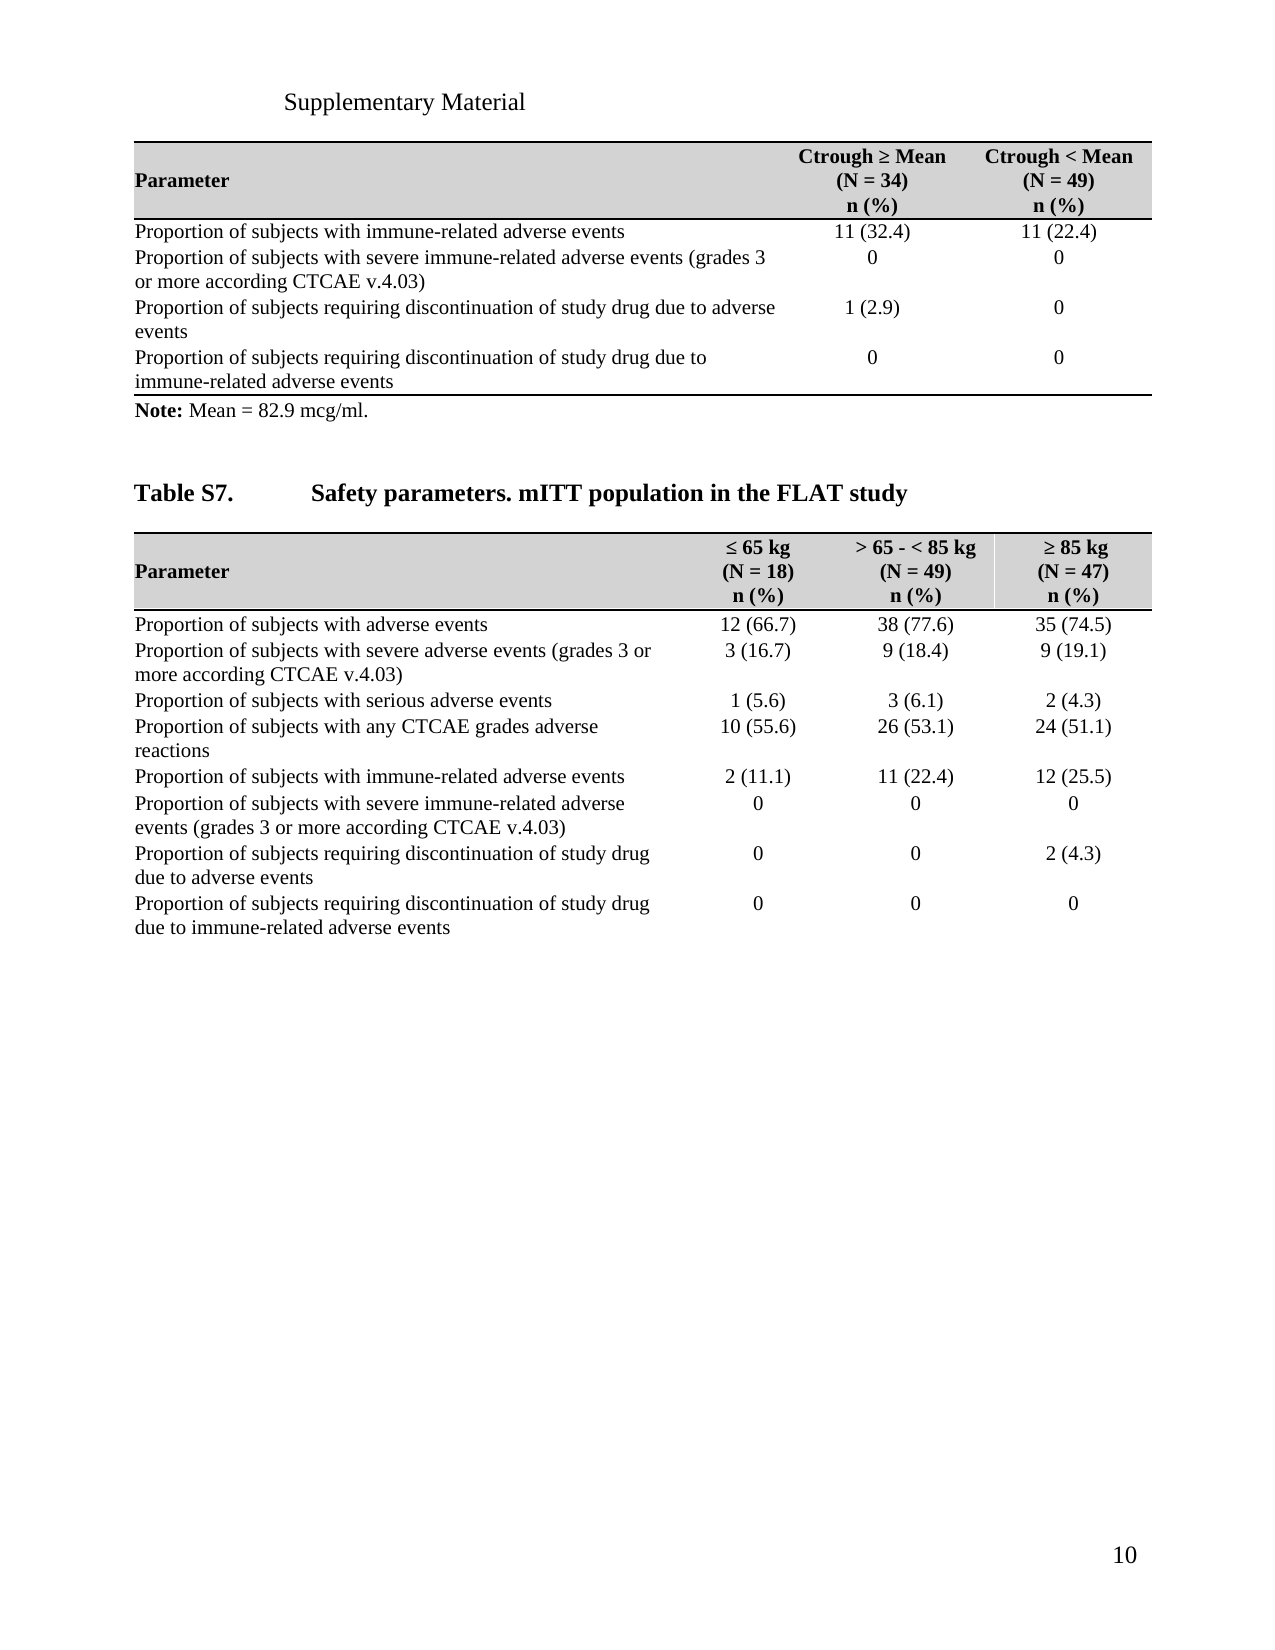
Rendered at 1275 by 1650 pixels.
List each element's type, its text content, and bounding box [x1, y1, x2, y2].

table_cell 0 [837, 890, 994, 940]
table_cell 0 [679, 790, 837, 840]
table_header > 65 - < 85 kg (N = 49) n (%) [837, 534, 994, 608]
table_cell 0 [779, 344, 965, 394]
table_cell 2 (4.3) [995, 840, 1152, 890]
table_cell 0 [779, 244, 965, 294]
table_cell 11 (32.4) [779, 220, 965, 244]
table_cell 11 (22.4) [837, 763, 994, 789]
table_cell Proportion of subjects requiring discontinuation of study drug due to adverse events [134, 840, 679, 890]
table_header Ctrough < Mean (N = 49) n (%) [965, 143, 1152, 218]
table_header Parameter [134, 143, 779, 218]
table_cell Proportion of subjects with any СТСАЕ grades adverse reactions [134, 713, 679, 763]
table_cell Proportion of subjects with adverse events [134, 611, 679, 637]
table_cell 0 [995, 790, 1152, 840]
table_cell 35 (74.5) [995, 611, 1152, 637]
table_cell Proportion of subjects with severe adverse events (grades 3 or more according СТСАЕ v.4.03) [134, 637, 679, 687]
table_cell Proportion of subjects requiring discontinuation of study drug due to adverse events [134, 294, 779, 344]
table_cell 11 (22.4) [965, 220, 1152, 244]
table_cell Note: Mean = 82.9 mcg/ml. [134, 396, 1152, 423]
table_cell 0 [679, 840, 837, 890]
table_cell 12 (66.7) [679, 611, 837, 637]
table_cell 0 [965, 244, 1152, 294]
table_cell 26 (53.1) [837, 713, 994, 763]
table_cell Proportion of subjects with immune-related adverse events [134, 763, 679, 789]
table_cell 9 (18.4) [837, 637, 994, 687]
table_cell Proportion of subjects with severe immune-related adverse events (grades 3 or more according СТСАЕ v.4.03) [134, 790, 679, 840]
table_cell 12 (25.5) [995, 763, 1152, 789]
table_cell 1 (2.9) [779, 294, 965, 344]
table_cell 0 [995, 890, 1152, 940]
table_header Parameter [134, 534, 679, 608]
table_cell 3 (16.7) [679, 637, 837, 687]
table_cell 0 [837, 840, 994, 890]
table_cell 10 (55.6) [679, 713, 837, 763]
table_cell 24 (51.1) [995, 713, 1152, 763]
table_cell Proportion of subjects requiring discontinuation of study drug due to immune-related adverse events [134, 344, 779, 394]
table_cell Proportion of subjects with severe immune-related adverse events (grades 3 or more according СТСАЕ v.4.03) [134, 244, 779, 294]
table_cell Proportion of subjects with immune-related adverse events [134, 220, 779, 244]
table_cell 38 (77.6) [837, 611, 994, 637]
table_cell 0 [965, 344, 1152, 394]
table_cell 1 (5.6) [679, 687, 837, 713]
table_header Ctrough ≥ Mean (N = 34) n (%) [779, 143, 965, 218]
table_cell 9 (19.1) [995, 637, 1152, 687]
table_cell 2 (11.1) [679, 763, 837, 789]
table_cell 3 (6.1) [837, 687, 994, 713]
table_cell Proportion of subjects requiring discontinuation of study drug due to immune-related adverse events [134, 890, 679, 940]
table_header ≤ 65 kg (N = 18) n (%) [679, 534, 837, 608]
table_cell 0 [679, 890, 837, 940]
table_cell 0 [965, 294, 1152, 344]
table_cell Proportion of subjects with serious adverse events [134, 687, 679, 713]
table_header ≥ 85 kg (N = 47) n (%) [995, 534, 1152, 608]
table_cell 0 [837, 790, 994, 840]
table_cell 2 (4.3) [995, 687, 1152, 713]
text Table S7. Safety parameters. mITT population in the FLAT study [133, 478, 1152, 507]
